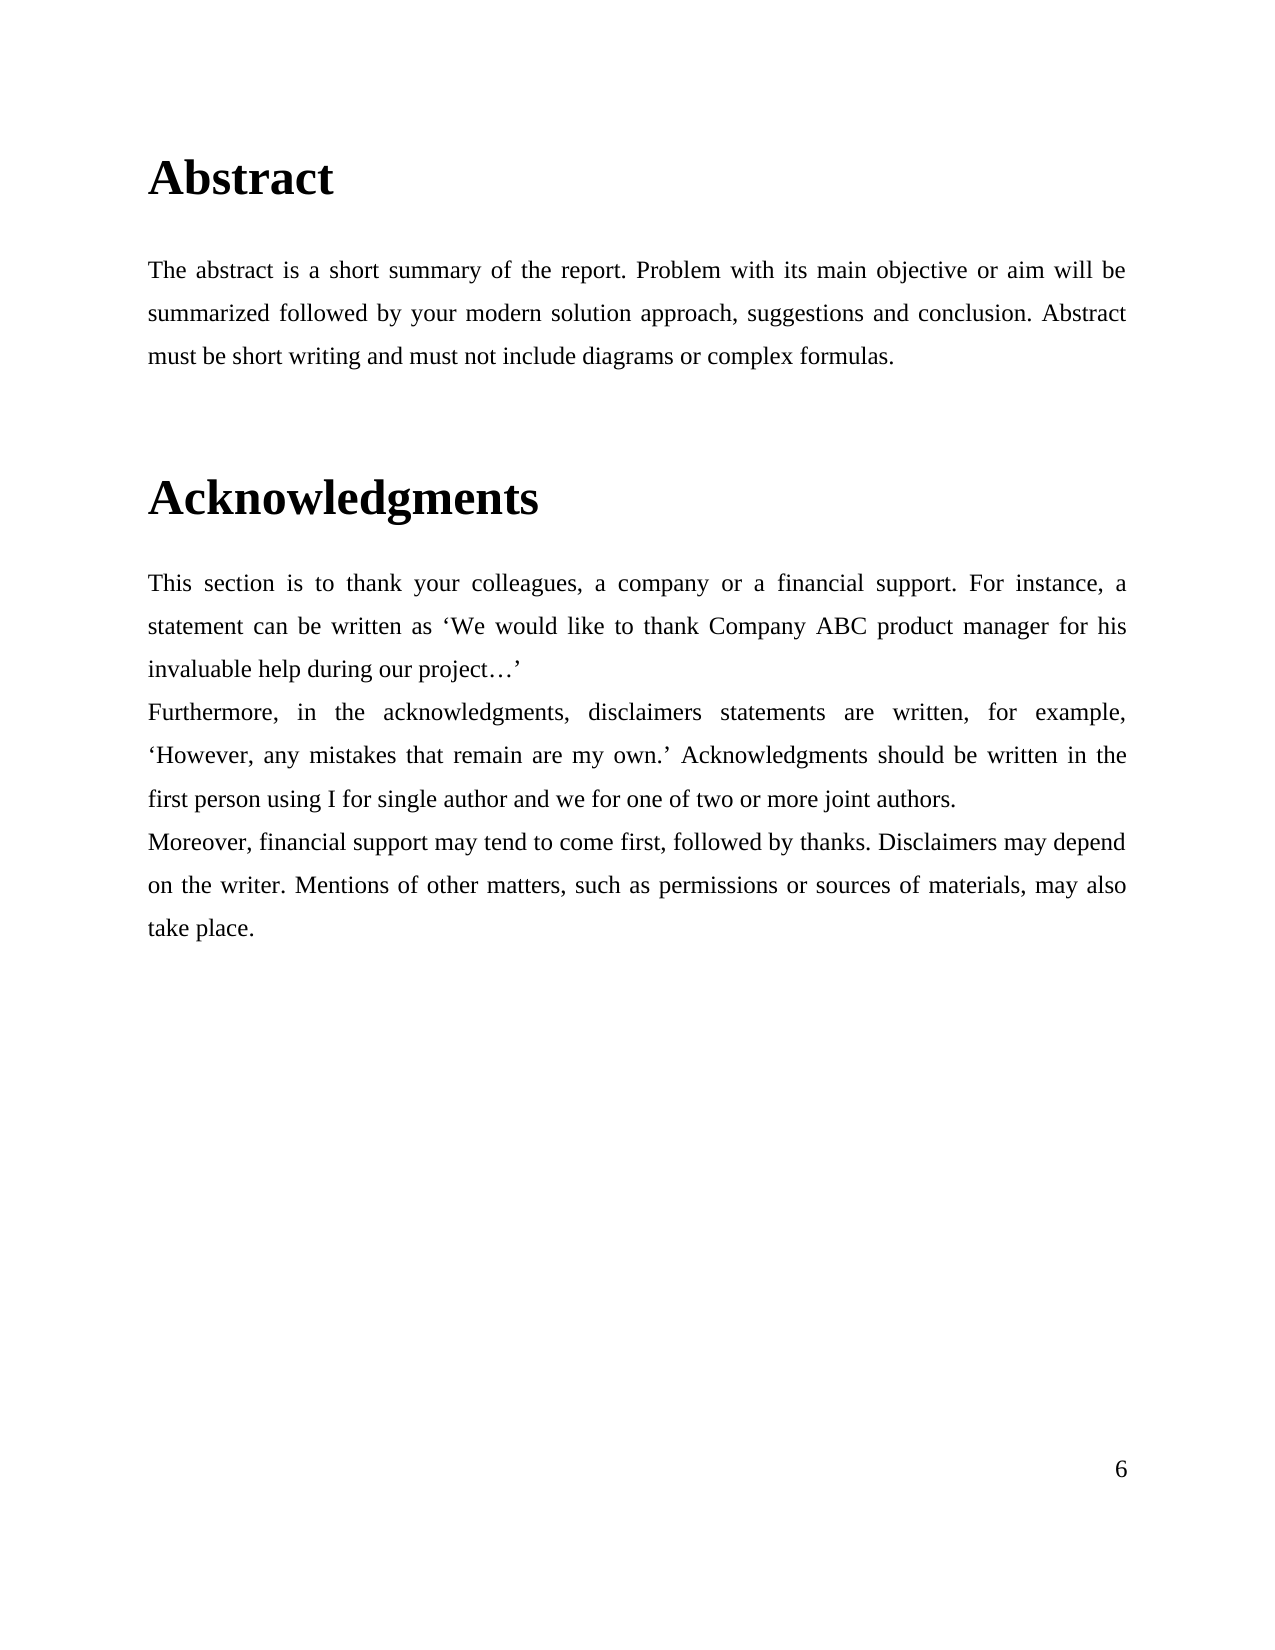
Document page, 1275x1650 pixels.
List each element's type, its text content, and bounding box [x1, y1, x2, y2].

subtitle Acknowledgments [148, 467, 1127, 525]
text Moreover, financial support may tend to come first, followed by thanks. Disclaimers may depend on the writer. Mentions of other matters, such as permissions or sources of materials, may also take place. [148, 827, 1127, 942]
text The abstract is a short summary of the report. Problem with its main objective or aim will be summarized followed by your modern solution approach, suggestions and conclusion. Abstract must be short writing and must not include diagrams or complex formulas. [148, 255, 1127, 370]
text Furthermore, in the acknowledgments, disclaimers statements are written, for example, ‘However, any mistakes that remain are my own.’ Acknowledgments should be written in the first person using I for single author and we for one of two or more joint authors. [148, 697, 1127, 812]
subtitle Abstract [148, 148, 1127, 205]
text This section is to thank your colleagues, a company or a financial support. For instance, a statement can be written as ‘We would like to thank Company ABC product manager for his invaluable help during our project…’ [148, 568, 1127, 683]
